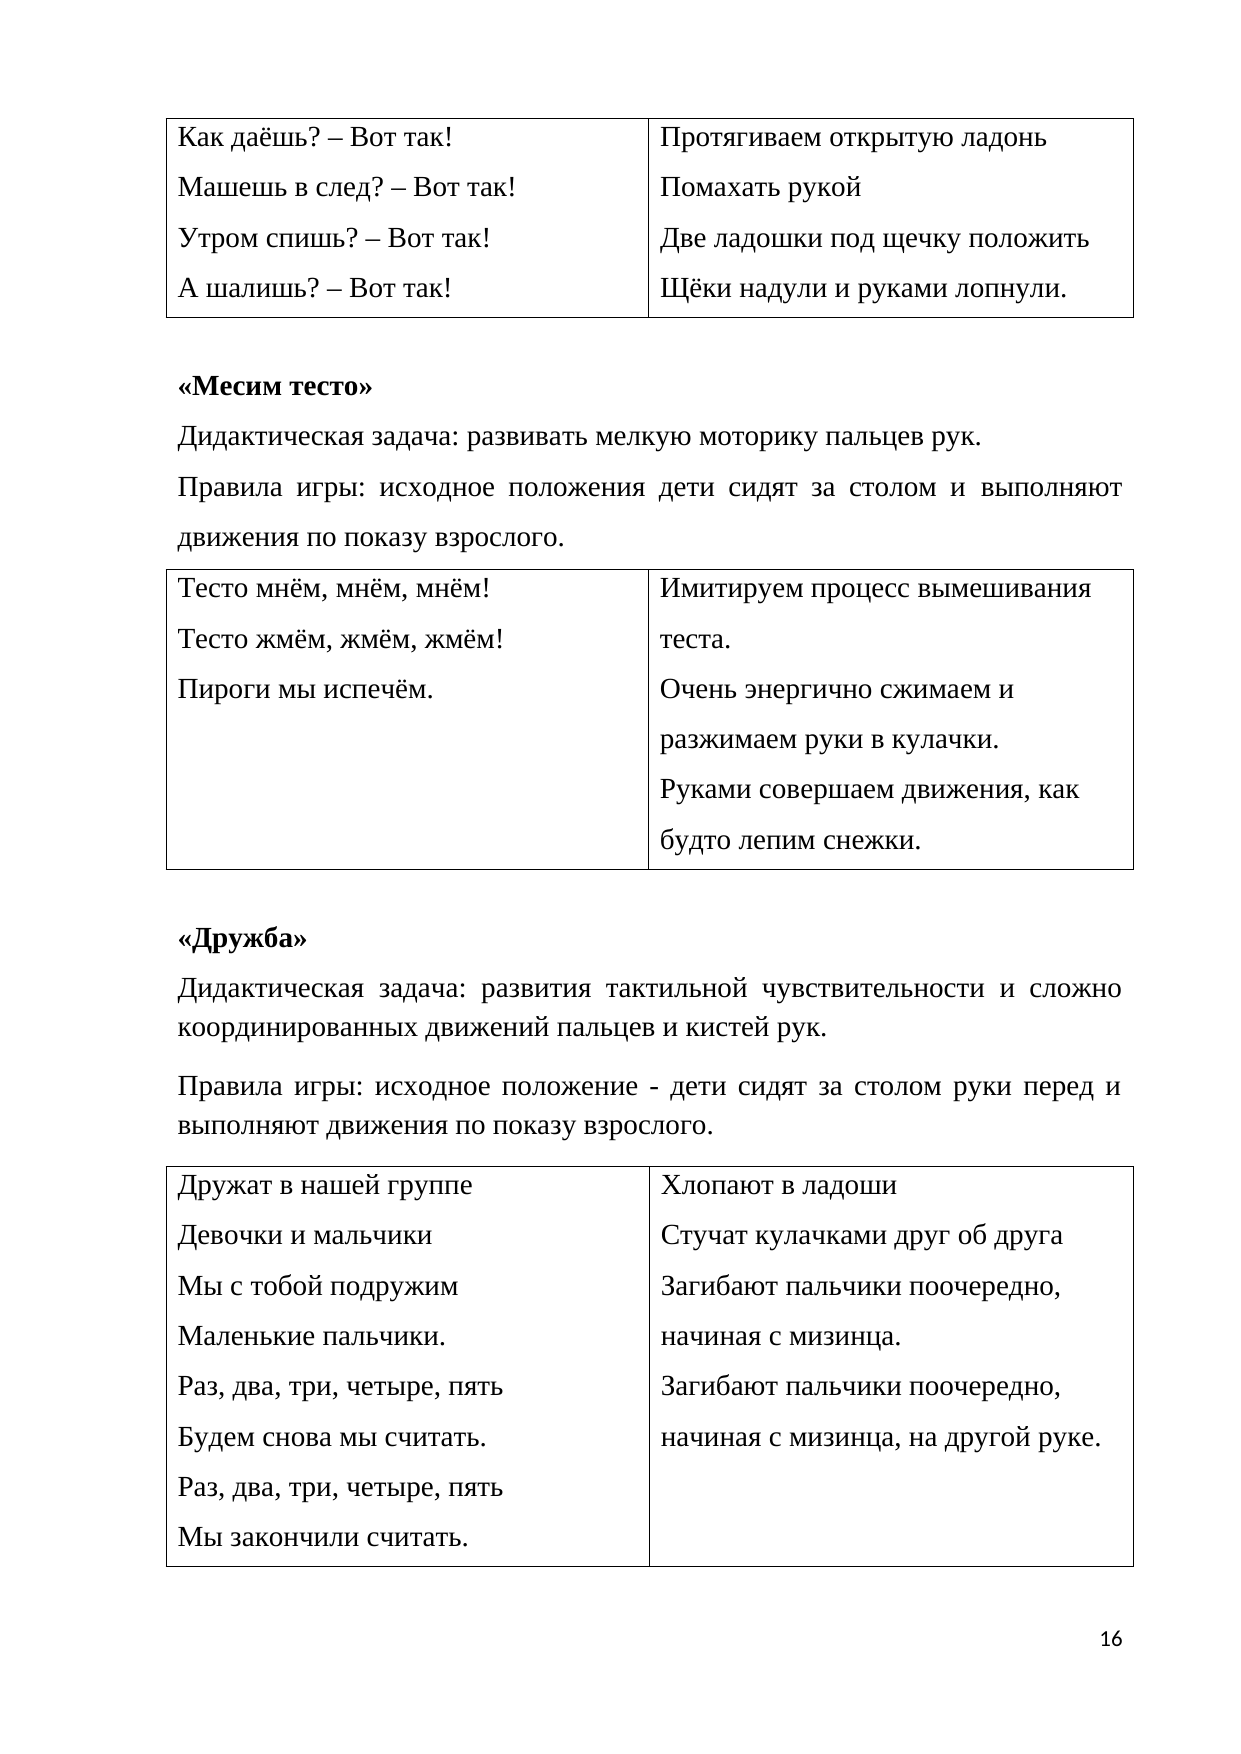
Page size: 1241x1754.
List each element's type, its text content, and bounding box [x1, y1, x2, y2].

table_header Тесто мнём, мнём, мнём! Тесто жмём, жмём, жмём! Пироги мы испечём. [167, 570, 648, 869]
table_header Дружат в нашей группе Девочки и мальчики Мы с тобой подружим Маленькие пальчики. Раз, два, три, четыре, пять Будем снова мы считать. Раз, два, три, четыре, пять Мы закончили считать. [167, 1167, 649, 1566]
text Правила игры: исходное положение - дети сидят за столом руки перед и выполняют движения по показу взрослого. [177, 1068, 1122, 1140]
text Дидактическая задача: развития тактильной чувствительности и сложно координированных движений пальцев и кистей рук. [177, 970, 1122, 1042]
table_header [649, 119, 1133, 317]
text Правила игры: исходное положения дети сидят за столом и выполняют движения по показу взрослого. [177, 469, 1122, 553]
table_header Имитируем процесс вымешивания теста. Очень энергично сжимаем и разжимаем руки в кулачки. Руками совершаем движения, как будто лепим снежки. [649, 570, 1133, 869]
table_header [167, 119, 648, 317]
text Дидактическая задача: развивать мелкую моторику пальцев рук. [177, 418, 1122, 452]
table_header Хлопают в ладоши Стучат кулачками друг об друга Загибают пальчики поочередно, начиная с мизинца. Загибают пальчики поочередно, начиная с мизинца, на другой руке. [650, 1167, 1133, 1566]
text «Месим тесто» [177, 368, 1122, 402]
text «Дружба» [177, 920, 1122, 953]
